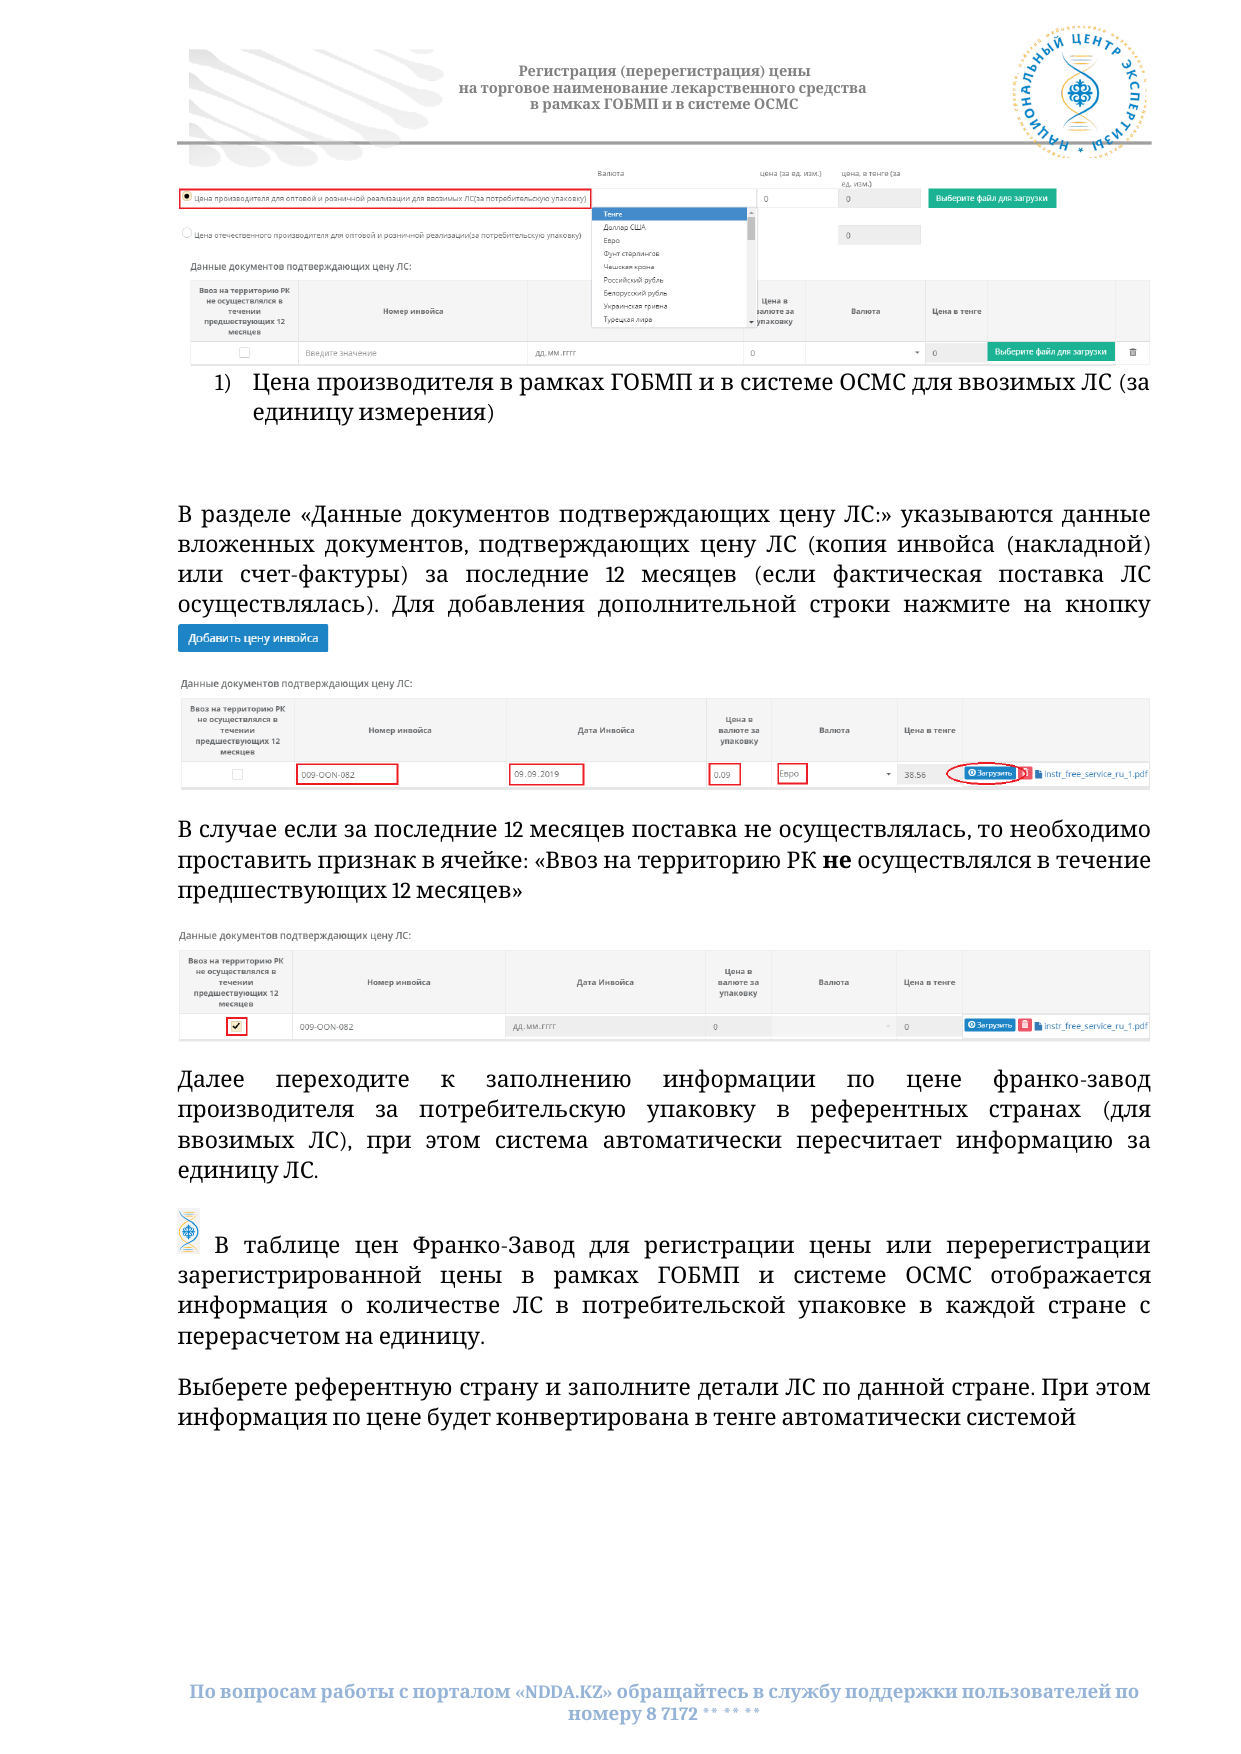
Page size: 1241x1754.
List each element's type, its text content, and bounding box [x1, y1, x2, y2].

text Выберете референтную страну и заполните детали ЛС по данной стране. При этом информация по цене будет конвертирована в тенге автоматически системой [177, 1374, 1152, 1431]
text В случае если за последние 12 месяцев поставка не осуществлялась, то необходимо проставить признак в ячейке: «Ввоз на территорию РК не осуществлялся в течение предшествующих 12 месяцев» [177, 817, 1152, 904]
text В разделе «Данные документов подтверждающих цену ЛС:» указываются данные вложенных документов, подтверждающих цену ЛС (копия инвойса (накладной) или счет-фактуры) за последние 12 месяцев (если фактическая поставка ЛС осуществлялась). Для добавления дополнительной строки нажмите на кнопку [177, 502, 1152, 651]
text Далее переходите к заполнению информации по цене франко-завод производителя за потребительскую упаковку в референтных странах (для ввозимых ЛС), при этом система автоматически пересчитает информацию за единицу ЛС. [177, 1067, 1152, 1184]
picture [1012, 25, 1147, 157]
picture [177, 928, 1151, 1042]
text В таблице цен Франко-Завод для регистрации цены или перерегистрации зарегистрированной цены в рамках ГОБМП и системе ОСМС отображается информация о количестве ЛС в потребительской упаковке в каждой стране с перерасчетом на единицу. [177, 1209, 1152, 1350]
picture [177, 676, 1151, 793]
picture [177, 622, 329, 652]
picture [177, 49, 1152, 366]
picture [177, 1208, 200, 1254]
list Цена производителя в рамках ГОБМП и в системе ОСМС для ввозимых ЛС (за единицу измерения) [215, 366, 1152, 426]
